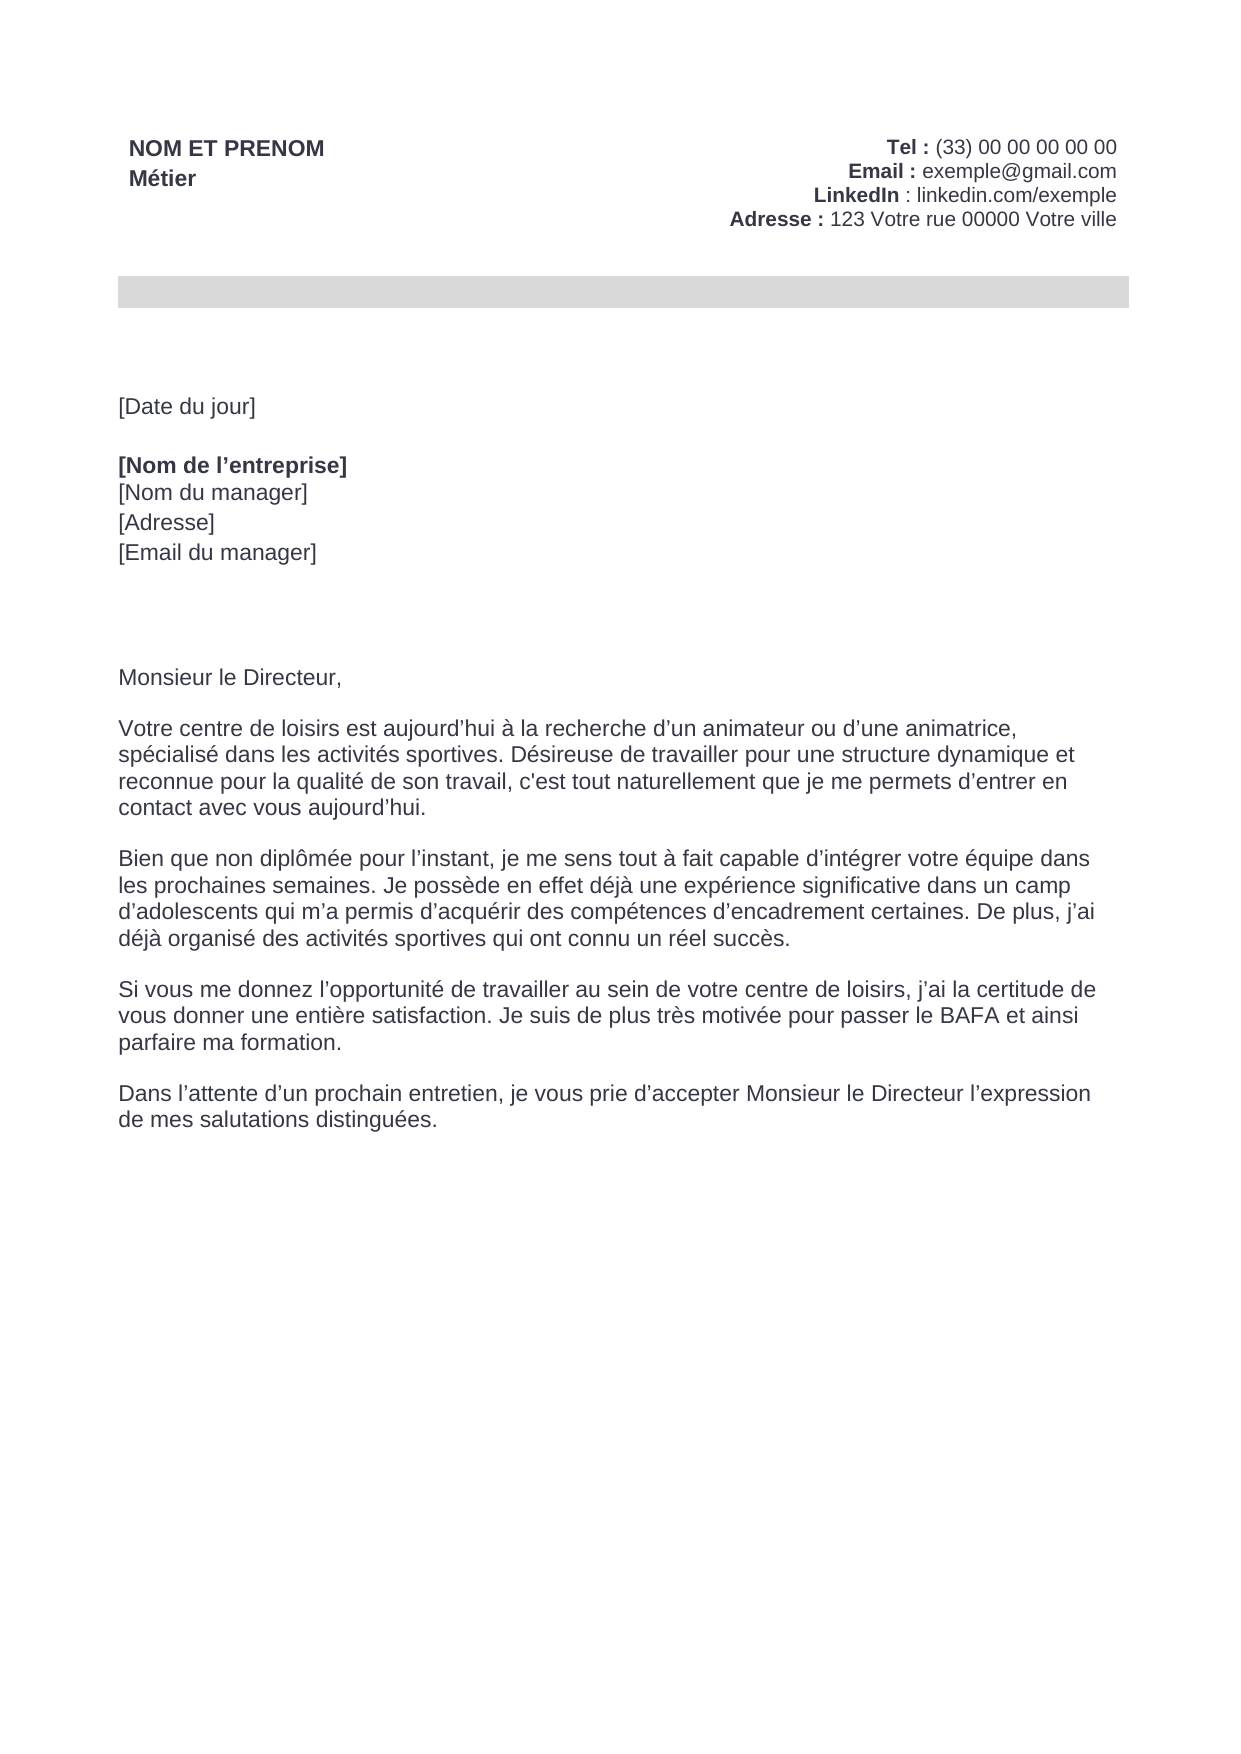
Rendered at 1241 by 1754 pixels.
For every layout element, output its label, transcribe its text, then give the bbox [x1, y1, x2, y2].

text [Date du jour] [118, 393, 1122, 419]
text Si vous me donnez l’opportunité de travailler au sein de votre centre de loisirs, j’ai la certitude de vous donner une entière satisfaction. Je suis de plus très motivée pour passer le BAFA et ainsi parfaire ma formation. [118, 976, 1122, 1055]
text Votre centre de loisirs est aujourd’hui à la recherche d’un animateur ou d’une animatrice, spécialisé dans les activités sportives. Désireuse de travailler pour une structure dynamique et reconnue pour la qualité de son travail, c'est tout naturellement que je me permets d’entrer en contact avec vous aujourd’hui. [118, 715, 1122, 820]
text Bien que non diplômée pour l’instant, je me sens tout à fait capable d’intégrer votre équipe dans les prochaines semaines. Je possède en effet déjà une expérience significative dans un camp d’adolescents qui m’a permis d’acquérir des compétences d’encadrement certaines. De plus, j’ai déjà organisé des activités sportives qui ont connu un réel succès. [118, 845, 1122, 951]
table_header Tel : (33) 00 00 00 00 00 Email : exemple@gmail.com LinkedIn : linkedin.com/exemple Adresse : 123 Votre rue 00000 Votre ville [626, 125, 1127, 241]
text [Email du manager] [118, 539, 1122, 565]
text [Adresse] [118, 509, 1122, 535]
text Monsieur le Directeur, [118, 664, 1122, 690]
table_header NOM ET PRENOM Métier [118, 125, 626, 241]
table_header [118, 276, 1129, 308]
text Dans l’attente d’un prochain entretien, je vous prie d’accepter Monsieur le Directeur l’expression de mes salutations distinguées. [118, 1080, 1122, 1133]
text [Nom de l’entreprise] [118, 452, 1122, 479]
text [Nom du manager] [118, 479, 1122, 505]
